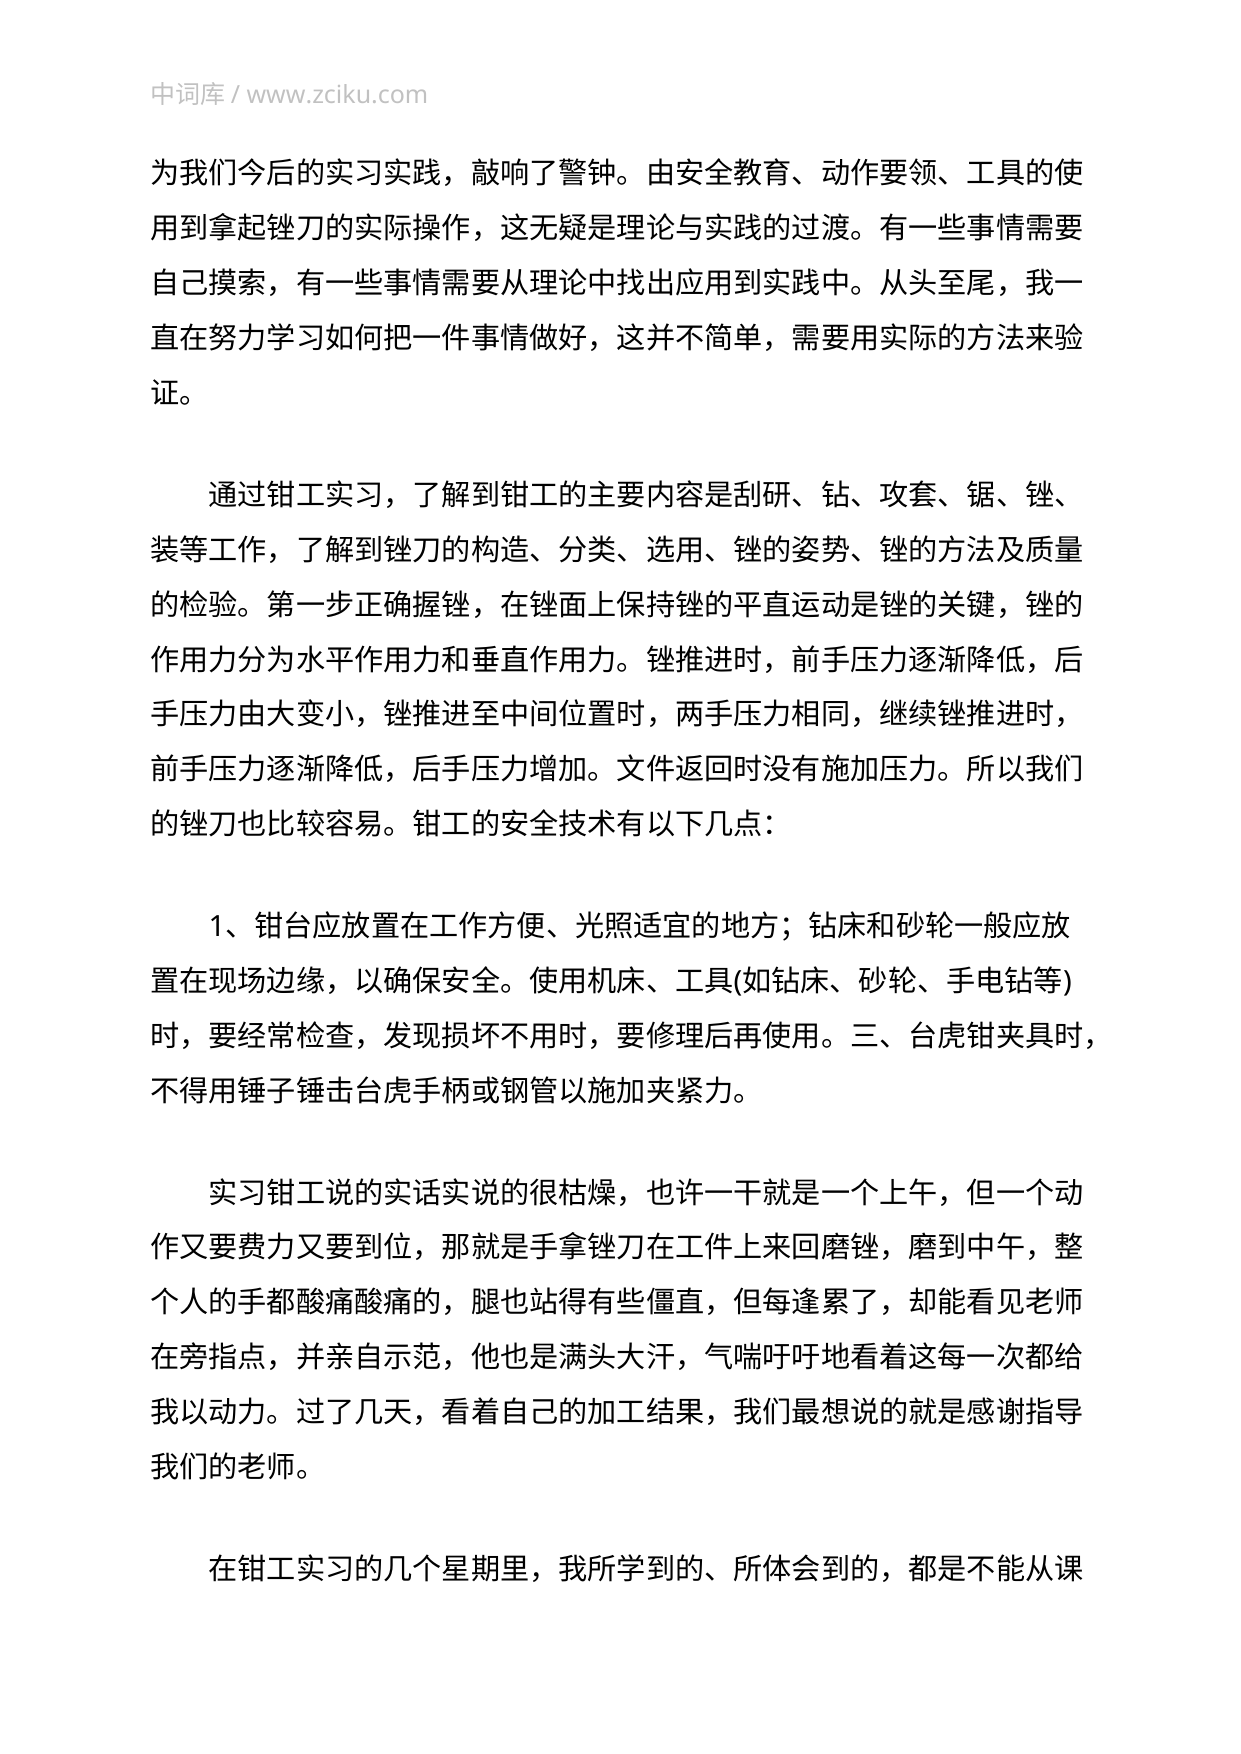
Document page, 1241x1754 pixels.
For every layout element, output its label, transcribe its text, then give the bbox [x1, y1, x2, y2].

text 1、钳台应放置在工作方便、光照适宜的地方；钻床和砂轮一般应放置在现场边缘，以确保安全。使用机床、工具(如钻床、砂轮、手电钻等)时，要经常检查，发现损坏不用时，要修理后再使用。三、台虎钳夹具时，不得用锤子锤击台虎手柄或钢管以施加夹紧力。 [150, 902, 1090, 1110]
text 通过钳工实习，了解到钳工的主要内容是刮研、钻、攻套、锯、锉、装等工作，了解到锉刀的构造、分类、选用、锉的姿势、锉的方法及质量的检验。第一步正确握锉，在锉面上保持锉的平直运动是锉的关键，锉的作用力分为水平作用力和垂直作用力。锉推进时，前手压力逐渐降低，后手压力由大变小，锉推进至中间位置时，两手压力相同，继续锉推进时，前手压力逐渐降低，后手压力增加。文件返回时没有施加压力。所以我们的锉刀也比较容易。钳工的安全技术有以下几点： [150, 471, 1090, 843]
text 实习钳工说的实话实说的很枯燥，也许一干就是一个上午，但一个动作又要费力又要到位，那就是手拿锉刀在工件上来回磨锉，磨到中午，整个人的手都酸痛酸痛的，腿也站得有些僵直，但每逢累了，却能看见老师在旁指点，并亲自示范，他也是满头大汗，气喘吁吁地看着这每一次都给我以动力。过了几天，看着自己的加工结果，我们最想说的就是感谢指导我们的老师。 [150, 1169, 1090, 1486]
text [150, 1545, 1090, 1588]
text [150, 150, 1090, 412]
